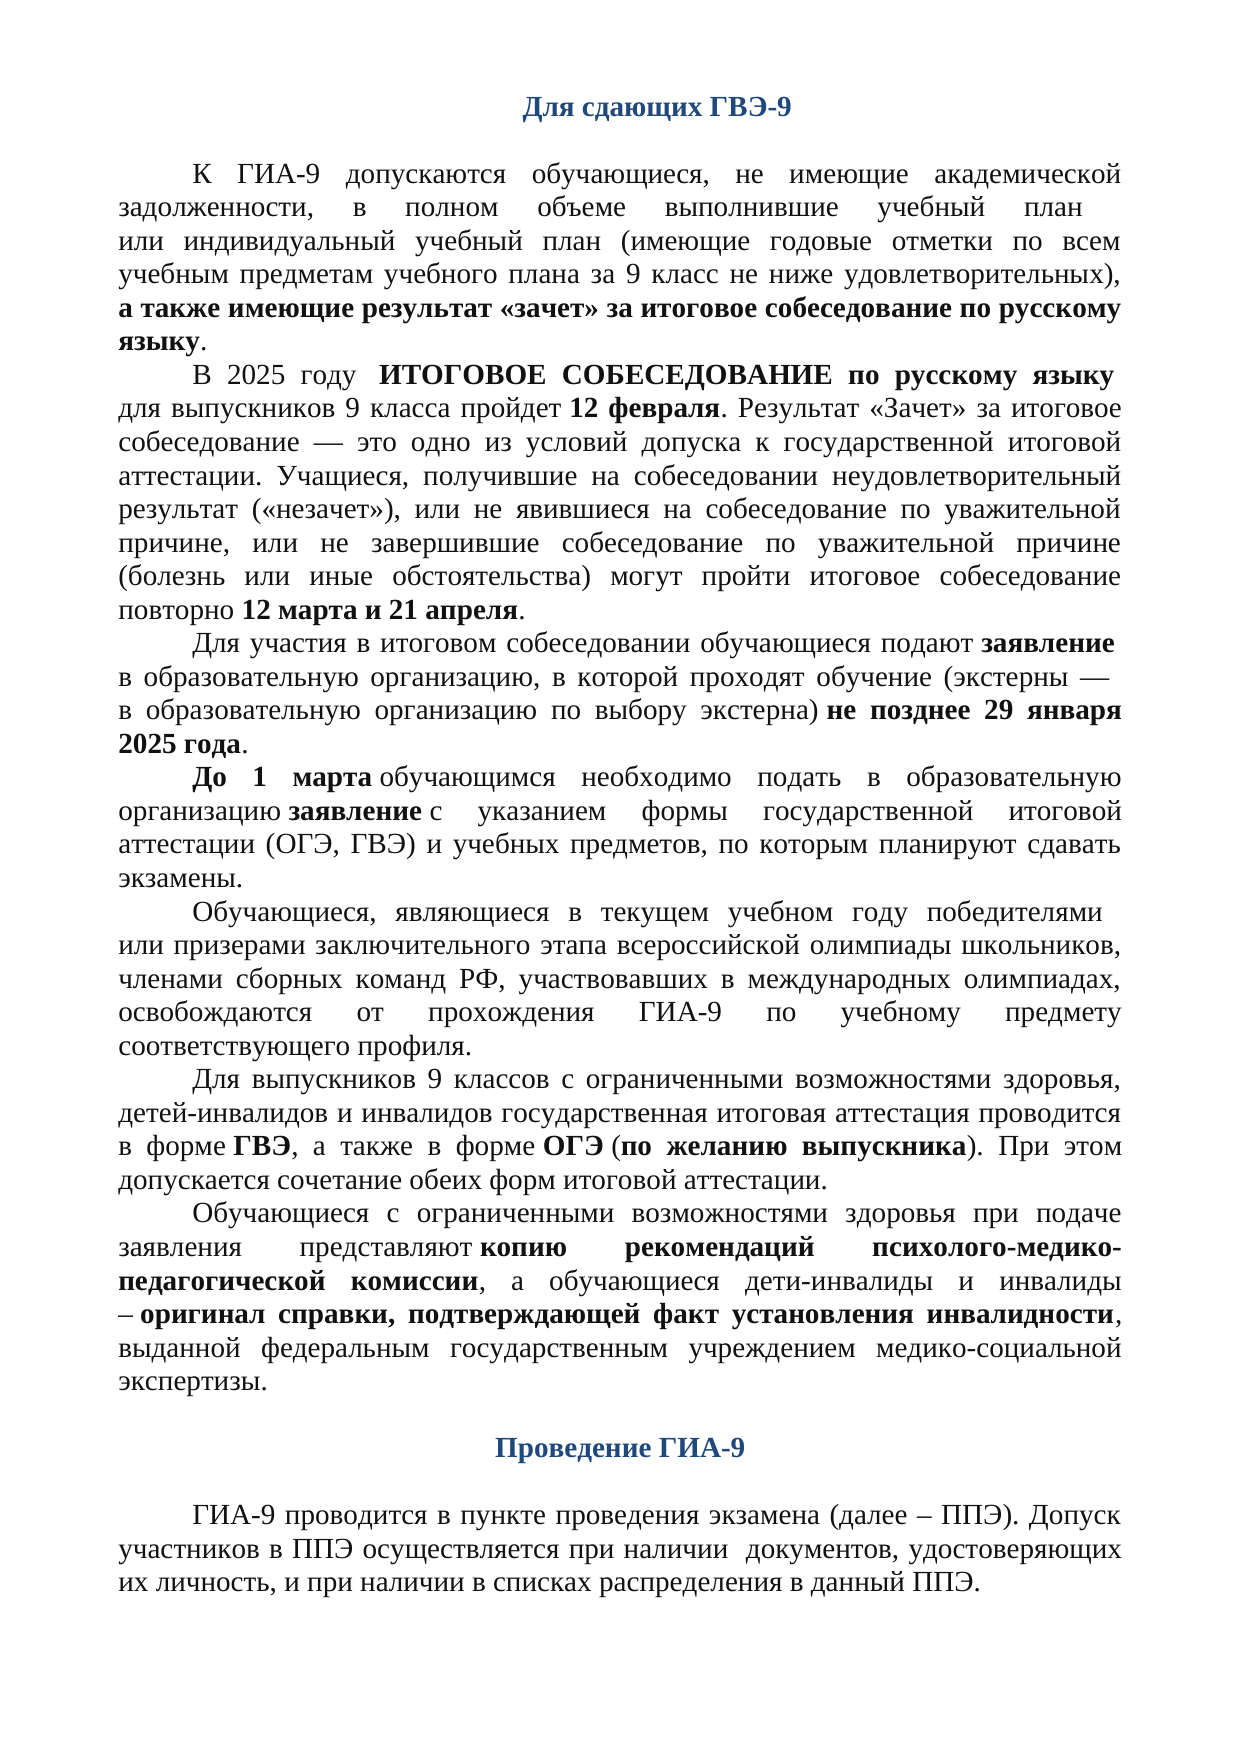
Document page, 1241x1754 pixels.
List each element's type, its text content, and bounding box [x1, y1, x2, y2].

text До 1 марта обучающимся необходимо подать в образовательную организацию заявление с указанием формы государственной итоговой аттестации (ОГЭ, ГВЭ) и учебных предметов, по которым планируют сдавать экзамены. [118, 759, 1122, 894]
text К ГИА-9 допускаются обучающиеся, не имеющие академической задолженности, в полном объеме выполнившие учебный план или индивидуальный учебный план (имеющие годовые отметки по всем учебным предметам учебного плана за 9 класс не ниже удовлетворительных), а также имеющие результат «зачет» за итоговое собеседование по русскому языку. [118, 156, 1122, 357]
text Проведение ГИА-9 [118, 1430, 1122, 1464]
text Для сдающих ГВЭ-9 [118, 89, 1122, 122]
text Обучающиеся с ограниченными возможностями здоровья при подаче заявления представляют копию рекомендаций психолого-медико-педагогической комиссии, а обучающиеся дети-инвалиды и инвалиды – оригинал справки, подтверждающей факт установления инвалидности, выданной федеральным государственным учреждением медико-социальной экспертизы. [118, 1196, 1122, 1397]
text В 2025 году ИТОГОВОЕ СОБЕСЕДОВАНИЕ по русскому языку для выпускников 9 класса пройдет 12 февраля. Результат «Зачет» за итоговое собеседование — это одно из условий допуска к государственной итоговой аттестации. Учащиеся, получившие на собеседовании неудовлетворительный результат («незачет»), или не явившиеся на собеседование по уважительной причине, или не завершившие собеседование по уважительной причине (болезнь или иные обстоятельства) могут пройти итоговое собеседование повторно 12 марта и 21 апреля. [118, 357, 1122, 625]
text Для участия в итоговом собеседовании обучающиеся подают заявление в образовательную организацию, в которой проходят обучение (экстерны — в образовательную организацию по выбору экстерна) не позднее 29 января 2025 года. [118, 625, 1122, 759]
text ГИА-9 проводится в пункте проведения экзамена (далее – ППЭ). Допуск участников в ППЭ осуществляется при наличии документов, удостоверяющих их личность, и при наличии в списках распределения в данный ППЭ. [118, 1497, 1122, 1598]
text Обучающиеся, являющиеся в текущем учебном году победителями или призерами заключительного этапа всероссийской олимпиады школьников, членами сборных команд РФ, участвовавших в международных олимпиадах, освобождаются от прохождения ГИА-9 по учебному предмету соответствующего профиля. [118, 894, 1122, 1061]
text Для выпускников 9 классов с ограниченными возможностями здоровья, детей-инвалидов и инвалидов государственная итоговая аттестация проводится в форме ГВЭ, а также в форме ОГЭ (по желанию выпускника). При этом допускается сочетание обеих форм итоговой аттестации. [118, 1061, 1122, 1196]
